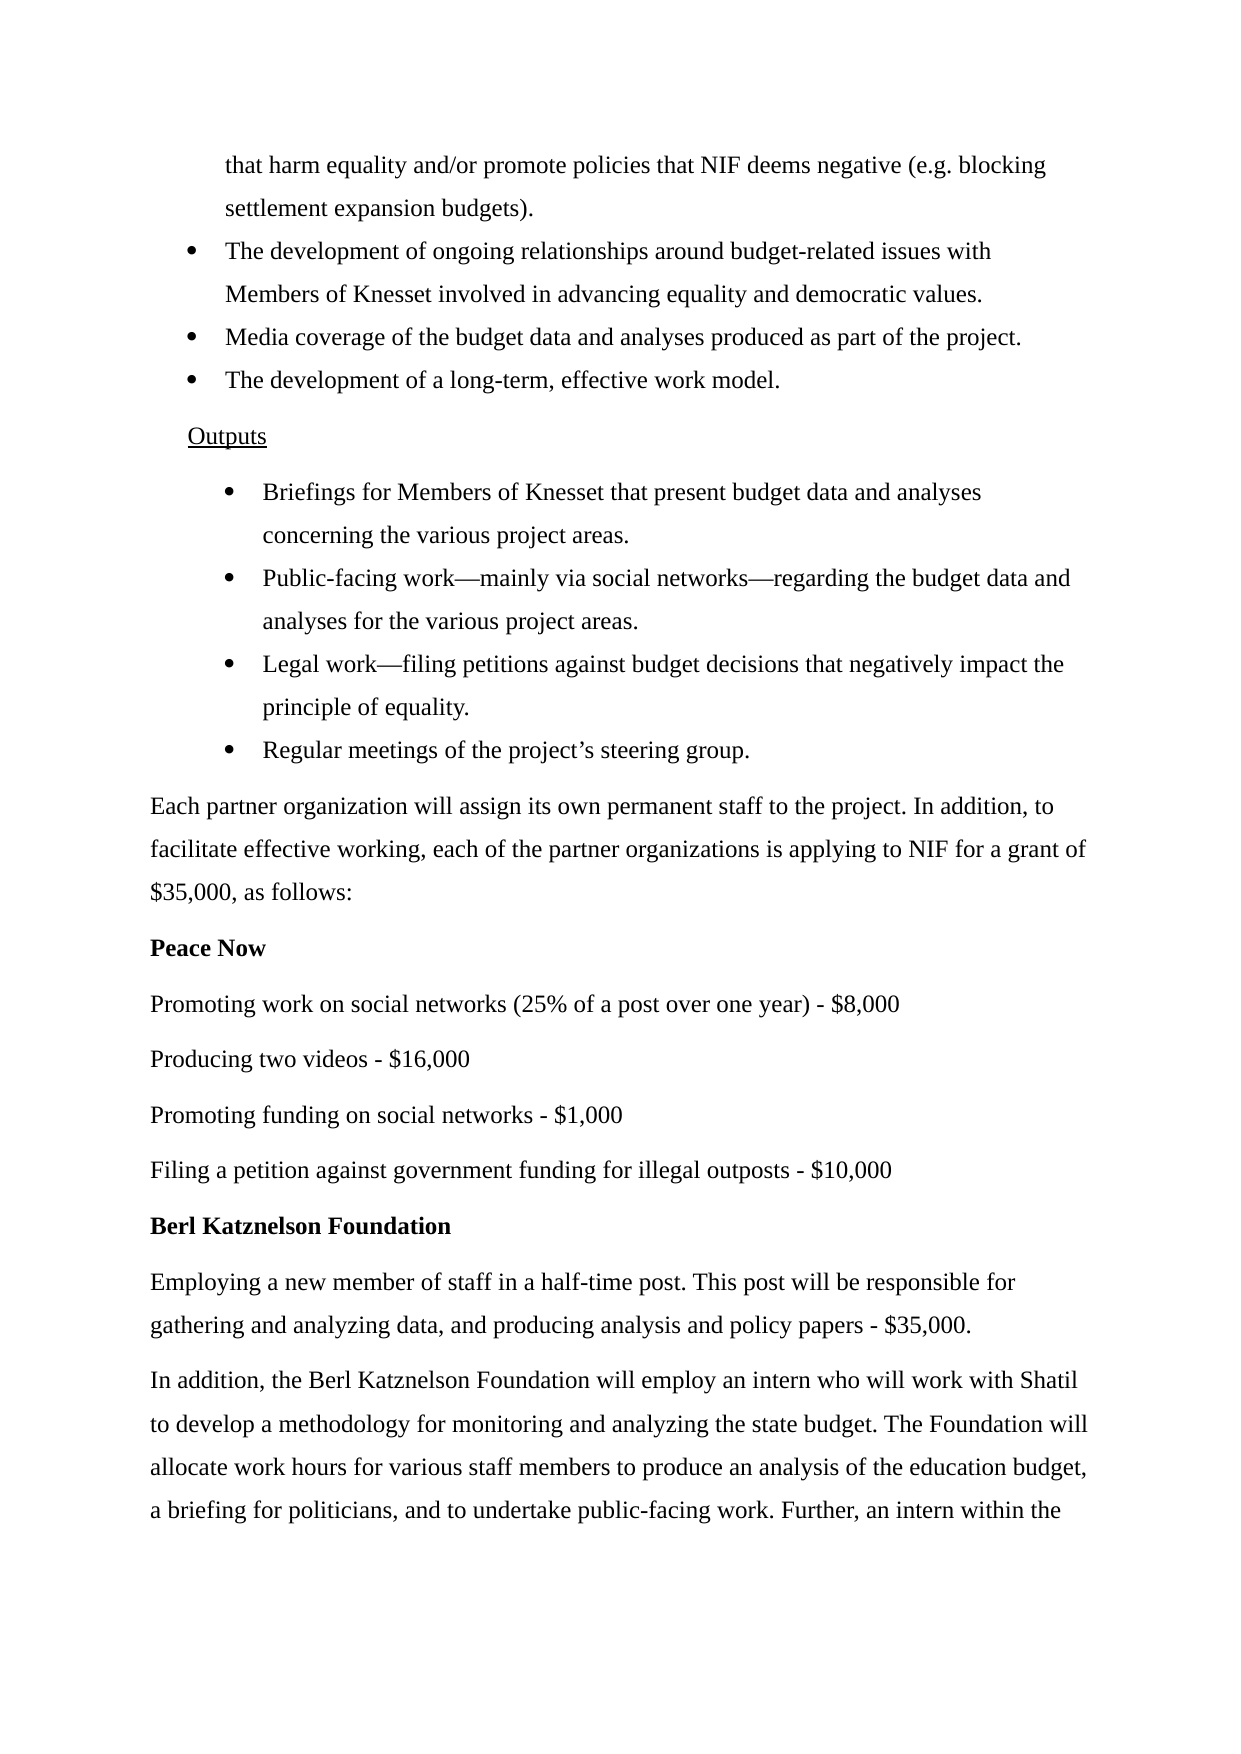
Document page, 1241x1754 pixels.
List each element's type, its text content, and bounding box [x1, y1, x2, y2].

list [187, 150, 1090, 222]
text Peace Now [150, 933, 1090, 962]
text Employing a new member of staff in a half-time post. This post will be responsible for gathering and analyzing data, and producing analysis and policy papers - $35,000. [150, 1267, 1090, 1339]
list Briefings for Members of Knesset that present budget data and analyses concerning the various project areas. [225, 477, 1090, 549]
text Filing a petition against government funding for illegal outposts - $10,000 [150, 1156, 1090, 1184]
list Regular meetings of the project’s steering group. [225, 736, 1090, 764]
text Promoting work on social networks (25% of a post over one year) - $8,000 [150, 989, 1090, 1017]
text Promoting funding on social networks - $1,000 [150, 1100, 1090, 1129]
text Berl Katznelson Foundation [150, 1211, 1090, 1240]
list Public-facing work—mainly via social networks—regarding the budget data and analyses for the various project areas. [225, 563, 1090, 635]
list The development of a long-term, effective work model. [187, 366, 1090, 394]
text Outputs [187, 421, 1090, 450]
list Legal work—filing petitions against budget decisions that negatively impact the principle of equality. [225, 649, 1090, 721]
text Producing two videos - $16,000 [150, 1044, 1090, 1073]
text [150, 1366, 1090, 1524]
list The development of ongoing relationships around budget-related issues with Members of Knesset involved in advancing equality and democratic values. [187, 236, 1090, 308]
list Media coverage of the budget data and analyses produced as part of the project. [187, 322, 1090, 351]
text Each partner organization will assign its own permanent staff to the project. In addition, to facilitate effective working, each of the partner organizations is applying to NIF for a grant of $35,000, as follows: [150, 791, 1090, 906]
